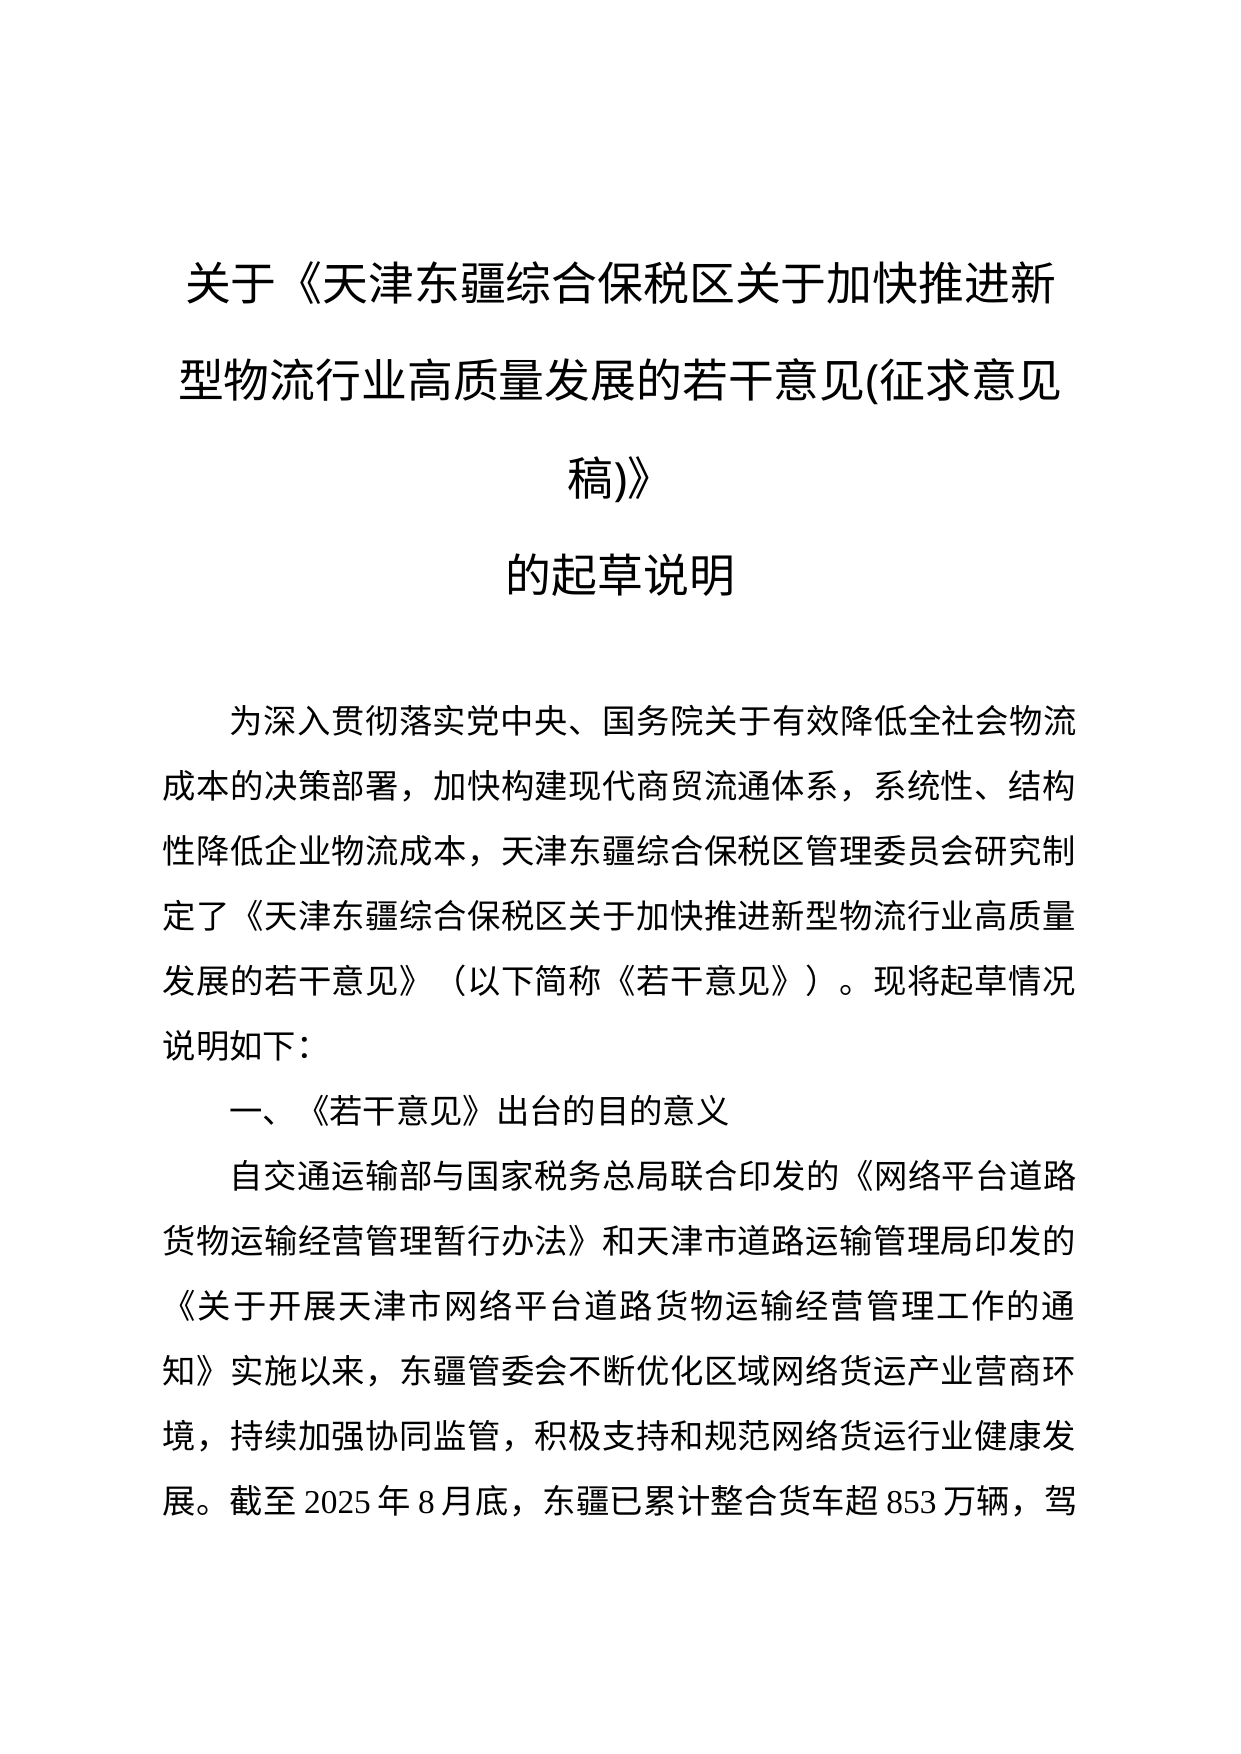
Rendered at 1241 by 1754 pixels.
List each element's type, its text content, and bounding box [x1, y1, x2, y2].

text 为深入贯彻落实党中央、国务院关于有效降低全社会物流成本的决策部署，加快构建现代商贸流通体系，系统性、结构性降低企业物流成本，天津东疆综合保税区管理委员会研究制定了《天津东疆综合保税区关于加快推进新型物流行业高质量发展的若干意见》（以下简称《若干意见》）。现将起草情况说明如下： [162, 686, 1078, 1076]
text 的起草说明 [162, 524, 1078, 621]
text 关于《天津东疆综合保税区关于加快推进新型物流行业高质量发展的若干意见(征求意见稿)》 [162, 231, 1078, 524]
text 一、《若干意见》出台的目的意义 [162, 1076, 1078, 1141]
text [162, 1141, 1078, 1531]
